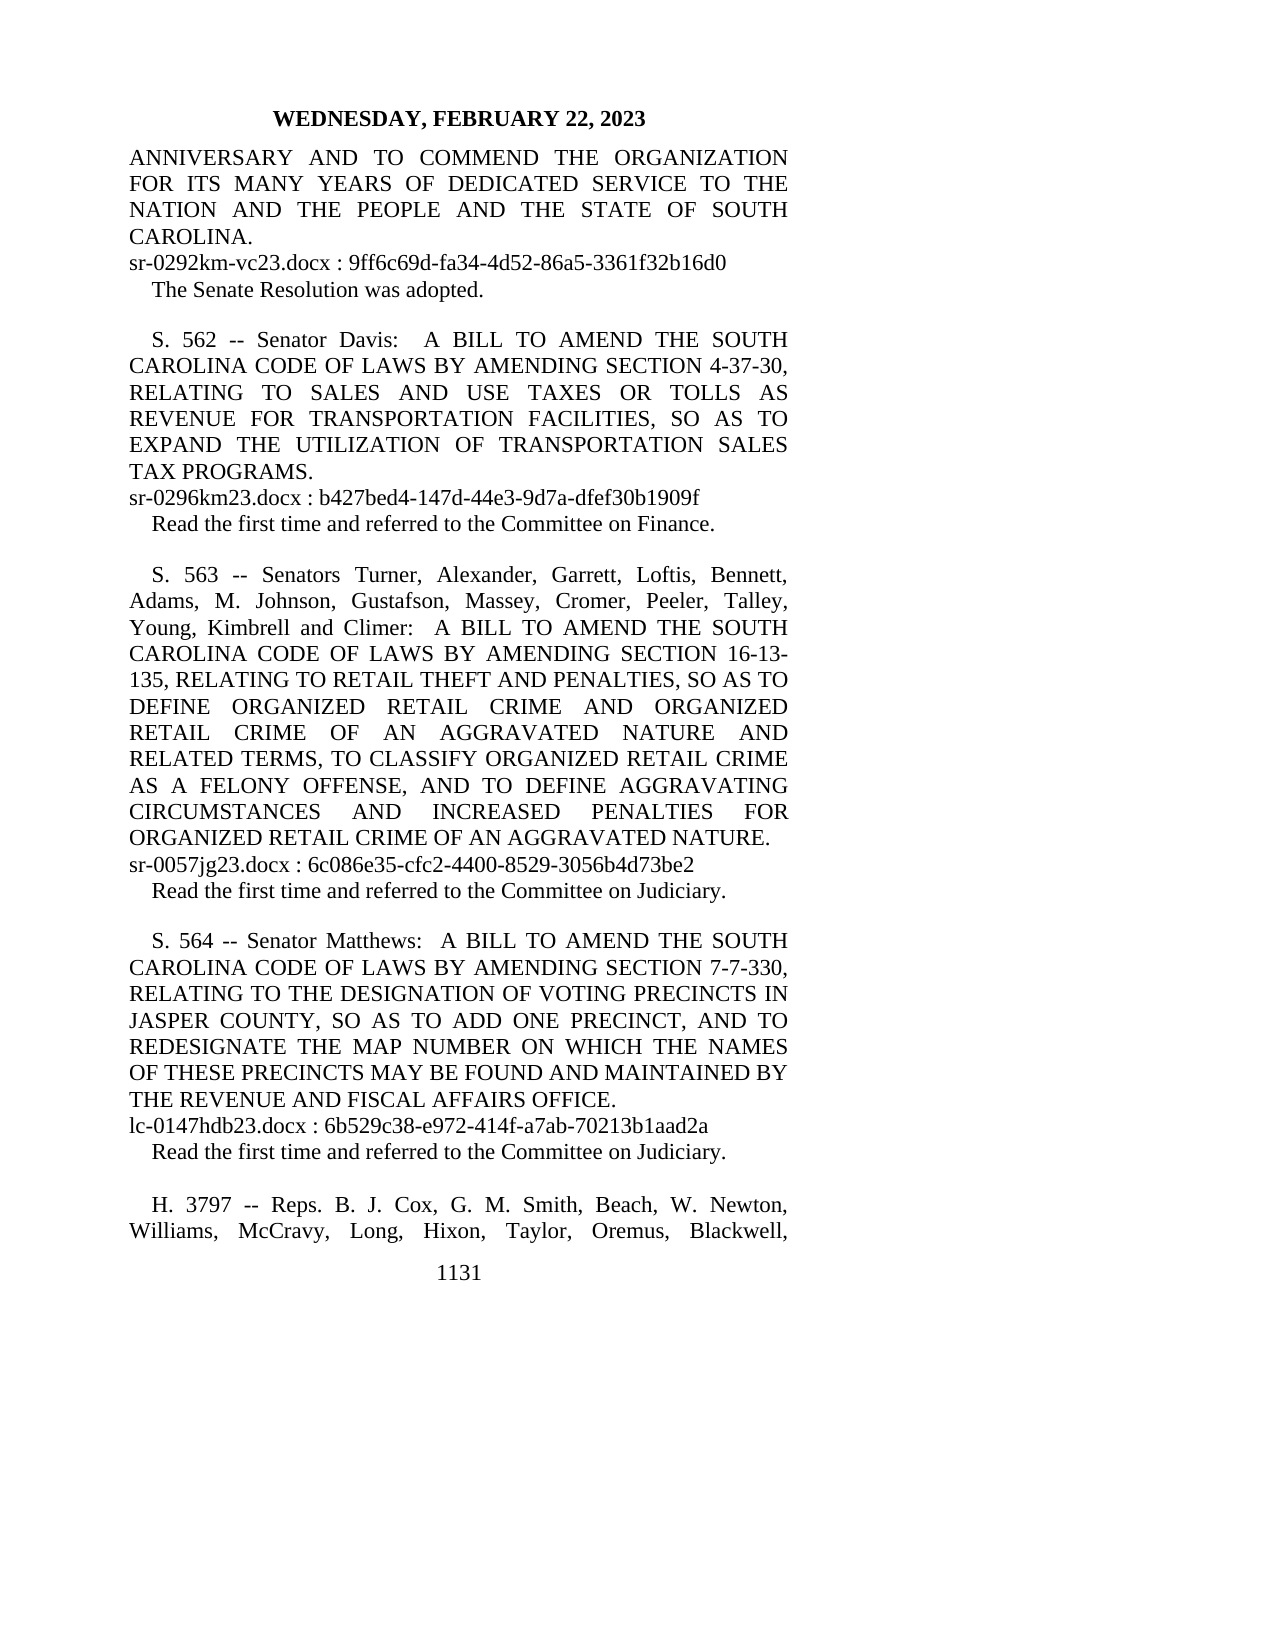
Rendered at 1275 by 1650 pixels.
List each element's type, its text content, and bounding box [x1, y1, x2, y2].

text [129, 144, 789, 249]
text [129, 1191, 789, 1244]
text sr-0292km-vc23.docx : 9ff6c69d-fa34-4d52-86a5-3361f32b16d0 [129, 249, 789, 276]
text S. 564 -- Senator Matthews: A BILL TO AMEND THE SOUTH CAROLINA CODE OF LAWS BY AMENDING SECTION 7-7-330, RELATING TO THE DESIGNATION OF VOTING PRECINCTS IN JASPER COUNTY, SO AS TO ADD ONE PRECINCT, AND TO REDESIGNATE THE MAP NUMBER ON WHICH THE NAMES OF THESE PRECINCTS MAY BE FOUND AND MAINTAINED BY THE REVENUE AND FISCAL AFFAIRS OFFICE. [129, 928, 789, 1112]
text Read the first time and referred to the Committee on Judiciary. [129, 1138, 789, 1165]
text sr-0296km23.docx : b427bed4-147d-44e3-9d7a-dfef30b1909f [129, 484, 789, 511]
text lc-0147hdb23.docx : 6b529c38-e972-414f-a7ab-70213b1aad2a [129, 1112, 789, 1138]
text Read the first time and referred to the Committee on Finance. [129, 511, 789, 537]
text S. 562 -- Senator Davis: A BILL TO AMEND THE SOUTH CAROLINA CODE OF LAWS BY AMENDING SECTION 4-37-30, RELATING TO SALES AND USE TAXES OR TOLLS AS REVENUE FOR TRANSPORTATION FACILITIES, SO AS TO EXPAND THE UTILIZATION OF TRANSPORTATION SALES TAX PROGRAMS. [129, 326, 789, 484]
text The Senate Resolution was adopted. [129, 276, 789, 302]
text S. 563 -- Senators Turner, Alexander, Garrett, Loftis, Bennett, Adams, M. Johnson, Gustafson, Massey, Cromer, Peeler, Talley, Young, Kimbrell and Climer: A BILL TO AMEND THE SOUTH CAROLINA CODE OF LAWS BY AMENDING SECTION 16-13-135, RELATING TO RETAIL THEFT AND PENALTIES, SO AS TO DEFINE ORGANIZED RETAIL CRIME AND ORGANIZED RETAIL CRIME OF AN AGGRAVATED NATURE AND RELATED TERMS, TO CLASSIFY ORGANIZED RETAIL CRIME AS A FELONY OFFENSE, AND TO DEFINE AGGRAVATING CIRCUMSTANCES AND INCREASED PENALTIES FOR ORGANIZED RETAIL CRIME OF AN AGGRAVATED NATURE. [129, 561, 789, 851]
text Read the first time and referred to the Committee on Judiciary. [129, 877, 789, 903]
text sr-0057jg23.docx : 6c086e35-cfc2-4400-8529-3056b4d73be2 [129, 851, 789, 877]
